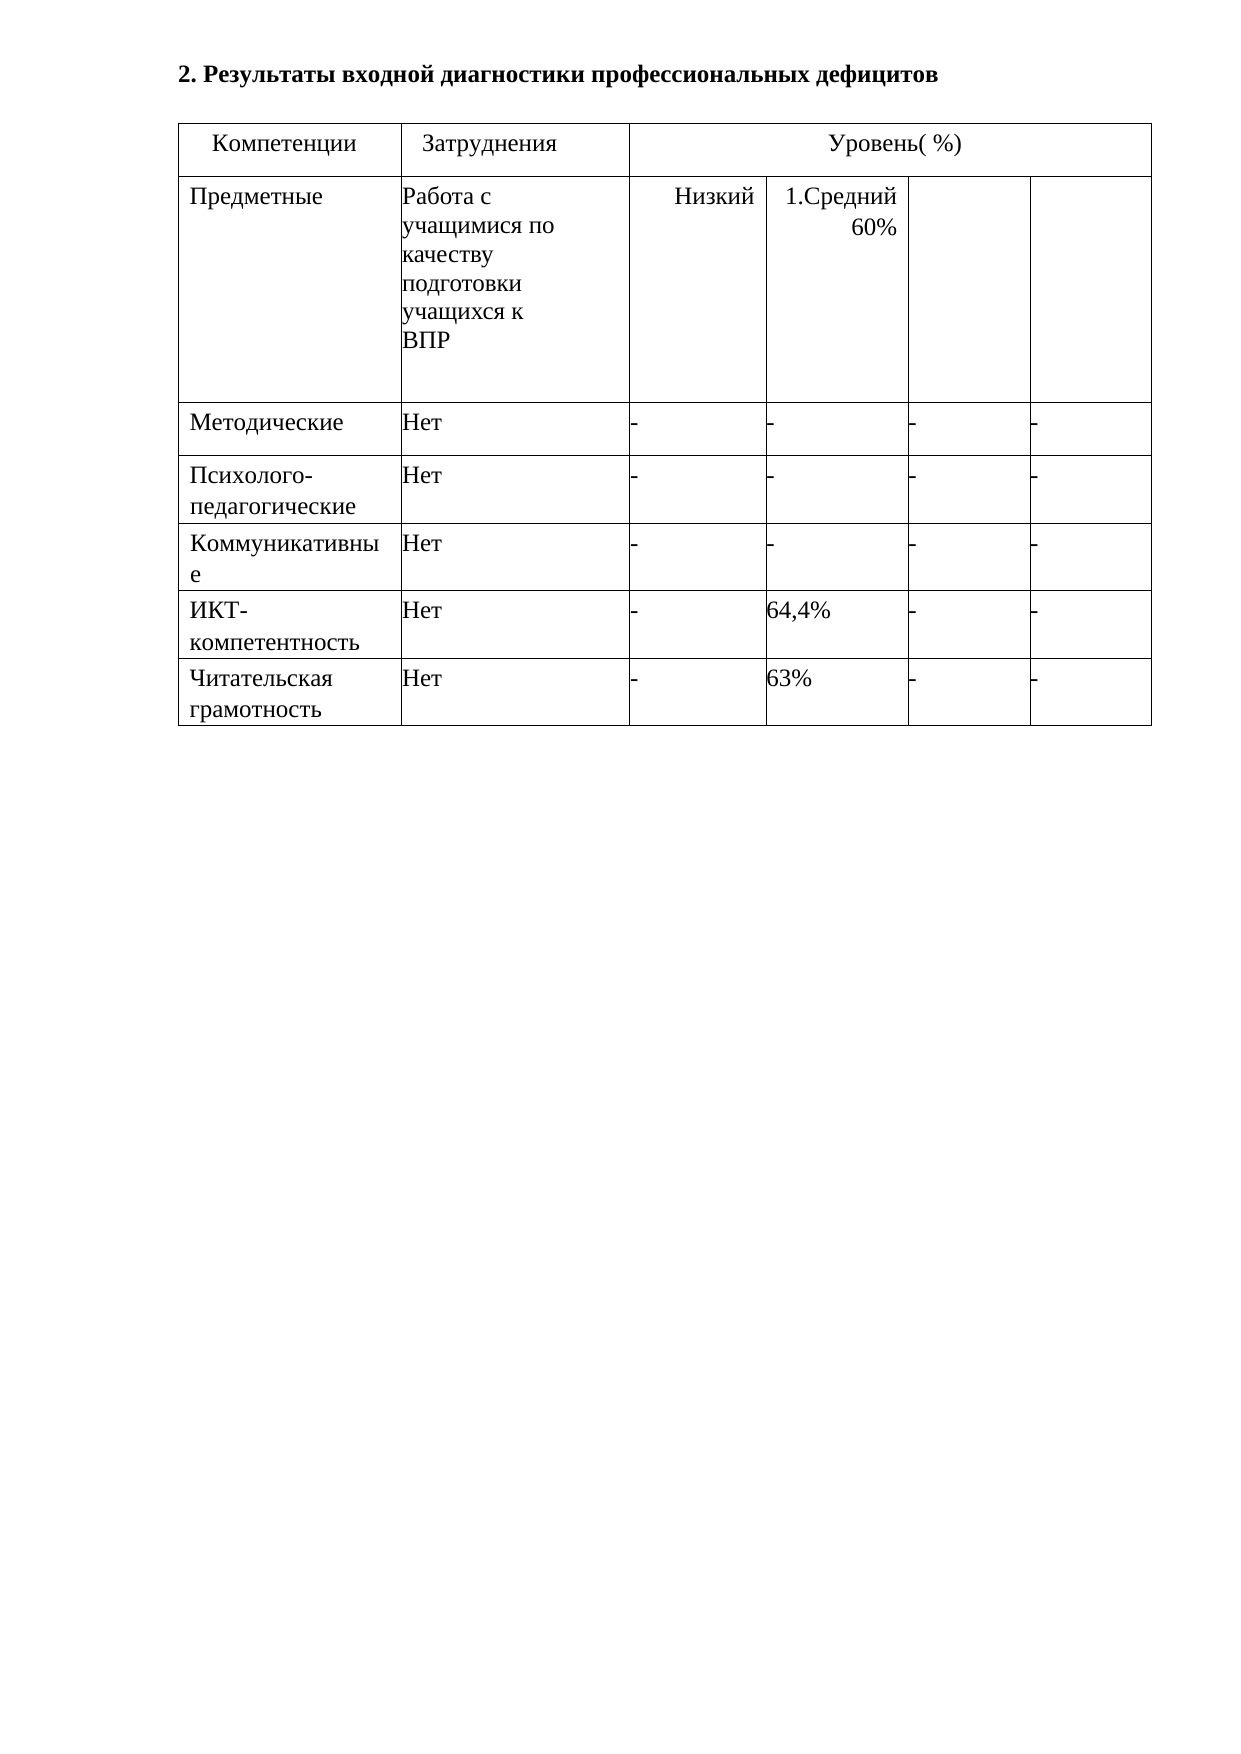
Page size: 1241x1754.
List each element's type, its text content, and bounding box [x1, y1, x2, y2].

table_cell - [909, 591, 1030, 658]
table_cell [568, 456, 629, 522]
table_cell Работа с учащимися по качеству подготовки учащихся к ВПР [402, 177, 568, 402]
table_cell ИКТ-компетентность [179, 591, 401, 658]
table_cell Предметные [179, 177, 401, 402]
table_cell - [767, 524, 908, 590]
table_header Уровень( %) [766, 124, 1030, 176]
table_cell [568, 524, 629, 590]
table_cell - [630, 403, 766, 455]
table_cell Нет [402, 524, 568, 590]
table_cell Психолого-педагогические [179, 456, 401, 522]
table_cell Низкий [630, 177, 766, 402]
table_cell [909, 177, 1030, 402]
table_cell 1.Средний 60% [767, 177, 908, 402]
table_cell - [767, 456, 908, 522]
table_header [1030, 124, 1151, 176]
table_cell - [909, 456, 1030, 522]
table_cell [568, 403, 629, 455]
table_cell - [630, 456, 766, 522]
table_cell [568, 659, 629, 725]
table_cell Методические [179, 403, 401, 455]
table_cell [568, 591, 629, 658]
table_cell - [909, 659, 1030, 725]
table_cell - [630, 524, 766, 590]
table_cell - [630, 659, 766, 725]
table_cell - [1031, 591, 1151, 658]
text 2. Результаты входной диагностики профессиональных дефицитов [178, 59, 1151, 88]
table_cell Коммуникативные [179, 524, 401, 590]
table_cell Нет [402, 591, 568, 658]
table_cell Нет [402, 659, 568, 725]
table_header [630, 124, 766, 176]
table_cell [1031, 177, 1151, 402]
table_cell - [1031, 524, 1151, 590]
table_cell - [1031, 403, 1151, 455]
table_cell Нет [402, 456, 568, 522]
table_cell - [909, 524, 1030, 590]
table_cell - [630, 591, 766, 658]
table_cell 63% [767, 659, 908, 725]
table_header Компетенции [179, 124, 401, 176]
table_cell Нет [402, 403, 568, 455]
table_cell Читательская грамотность [179, 659, 401, 725]
table_cell - [1031, 659, 1151, 725]
table_header [568, 124, 629, 176]
table_header Затруднения [402, 124, 568, 176]
table_cell 64,4% [767, 591, 908, 658]
table_cell - [1031, 456, 1151, 522]
table_cell - [767, 403, 908, 455]
table_cell - [909, 403, 1030, 455]
table_cell [568, 177, 629, 402]
